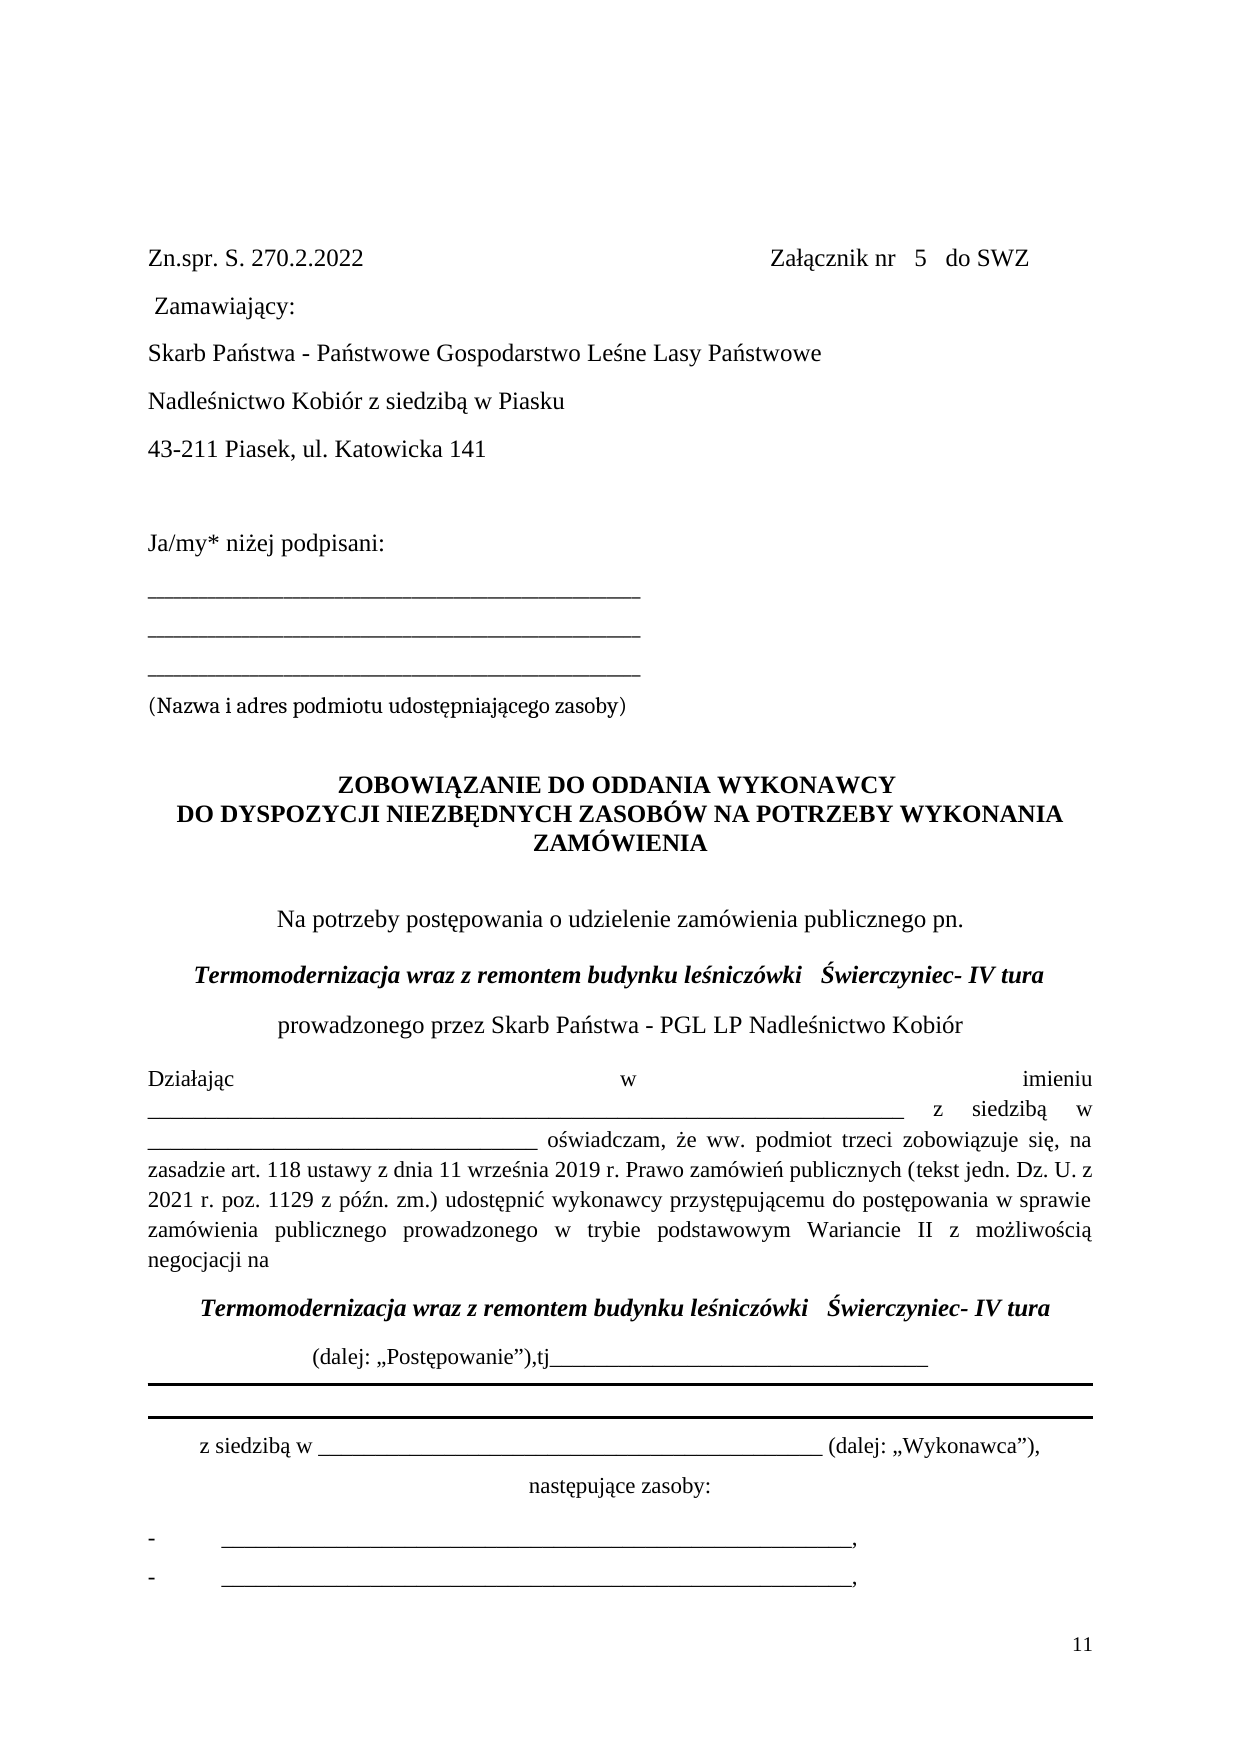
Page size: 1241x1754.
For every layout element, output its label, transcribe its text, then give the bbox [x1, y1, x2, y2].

text Nadleśnictwo Kobiór z siedzibą w Piasku [148, 386, 1093, 415]
text (dalej: „Postępowanie”),tj_________________________________ [148, 1343, 1093, 1369]
text Termomodernizacja wraz z remontem budynku leśniczówki Świerczyniec- IV tura [148, 1293, 1093, 1322]
text prowadzonego przez Skarb Państwa - PGL LP Nadleśnictwo Kobiór [148, 1010, 1093, 1038]
text z siedzibą w ____________________________________________ (dalej: „Wykonawca”), następujące zasoby: [148, 1432, 1093, 1498]
text ZOBOWIĄZANIE DO ODDANIA WYKONAWCY DO DYSPOZYCJI NIEZBĘDNYCH ZASOBÓW NA POTRZEBY WYKONANIA ZAMÓWIENIA [148, 770, 1093, 857]
text Na potrzeby postępowania o udzielenie zamówienia publicznego pn. [148, 904, 1093, 933]
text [148, 1524, 1093, 1550]
text Ja/my* niżej podpisani: [148, 528, 1093, 557]
text Skarb Państwa - Państwowe Gospodarstwo Leśne Lasy Państwowe [148, 338, 1093, 367]
text __________________________________________________________ [148, 654, 1093, 680]
text Termomodernizacja wraz z remontem budynku leśniczówki Świerczyniec- IV tura [148, 960, 1093, 989]
text Działając w imieniu __________________________________________________________________ z siedzibą w __________________________________ oświadczam, że ww. podmiot trzeci zobowiązuje się, na zasadzie art. 118 ustawy z dnia 11 września 2019 r. Prawo zamówień publicznych (tekst jedn. Dz. U. z 2021 r. poz. 1129 z późn. zm.) udostępnić wykonawcy przystępującemu do postępowania w sprawie zamówienia publicznego prowadzonego w trybie podstawowym Wariancie II z możliwością negocjacji na [148, 1065, 1093, 1273]
text Zamawiający: [148, 291, 1093, 319]
text (Nazwa i adres podmiotu udostępniającego zasoby) [148, 693, 1093, 719]
text Zn.spr. S. 270.2.2022 Załącznik nr 5 do SWZ [148, 243, 1093, 272]
text 43-211 Piasek, ul. Katowicka 141 [148, 434, 1093, 463]
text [148, 1563, 1093, 1589]
text __________________________________________________________ [148, 615, 1093, 641]
text __________________________________________________________ [148, 576, 1093, 602]
